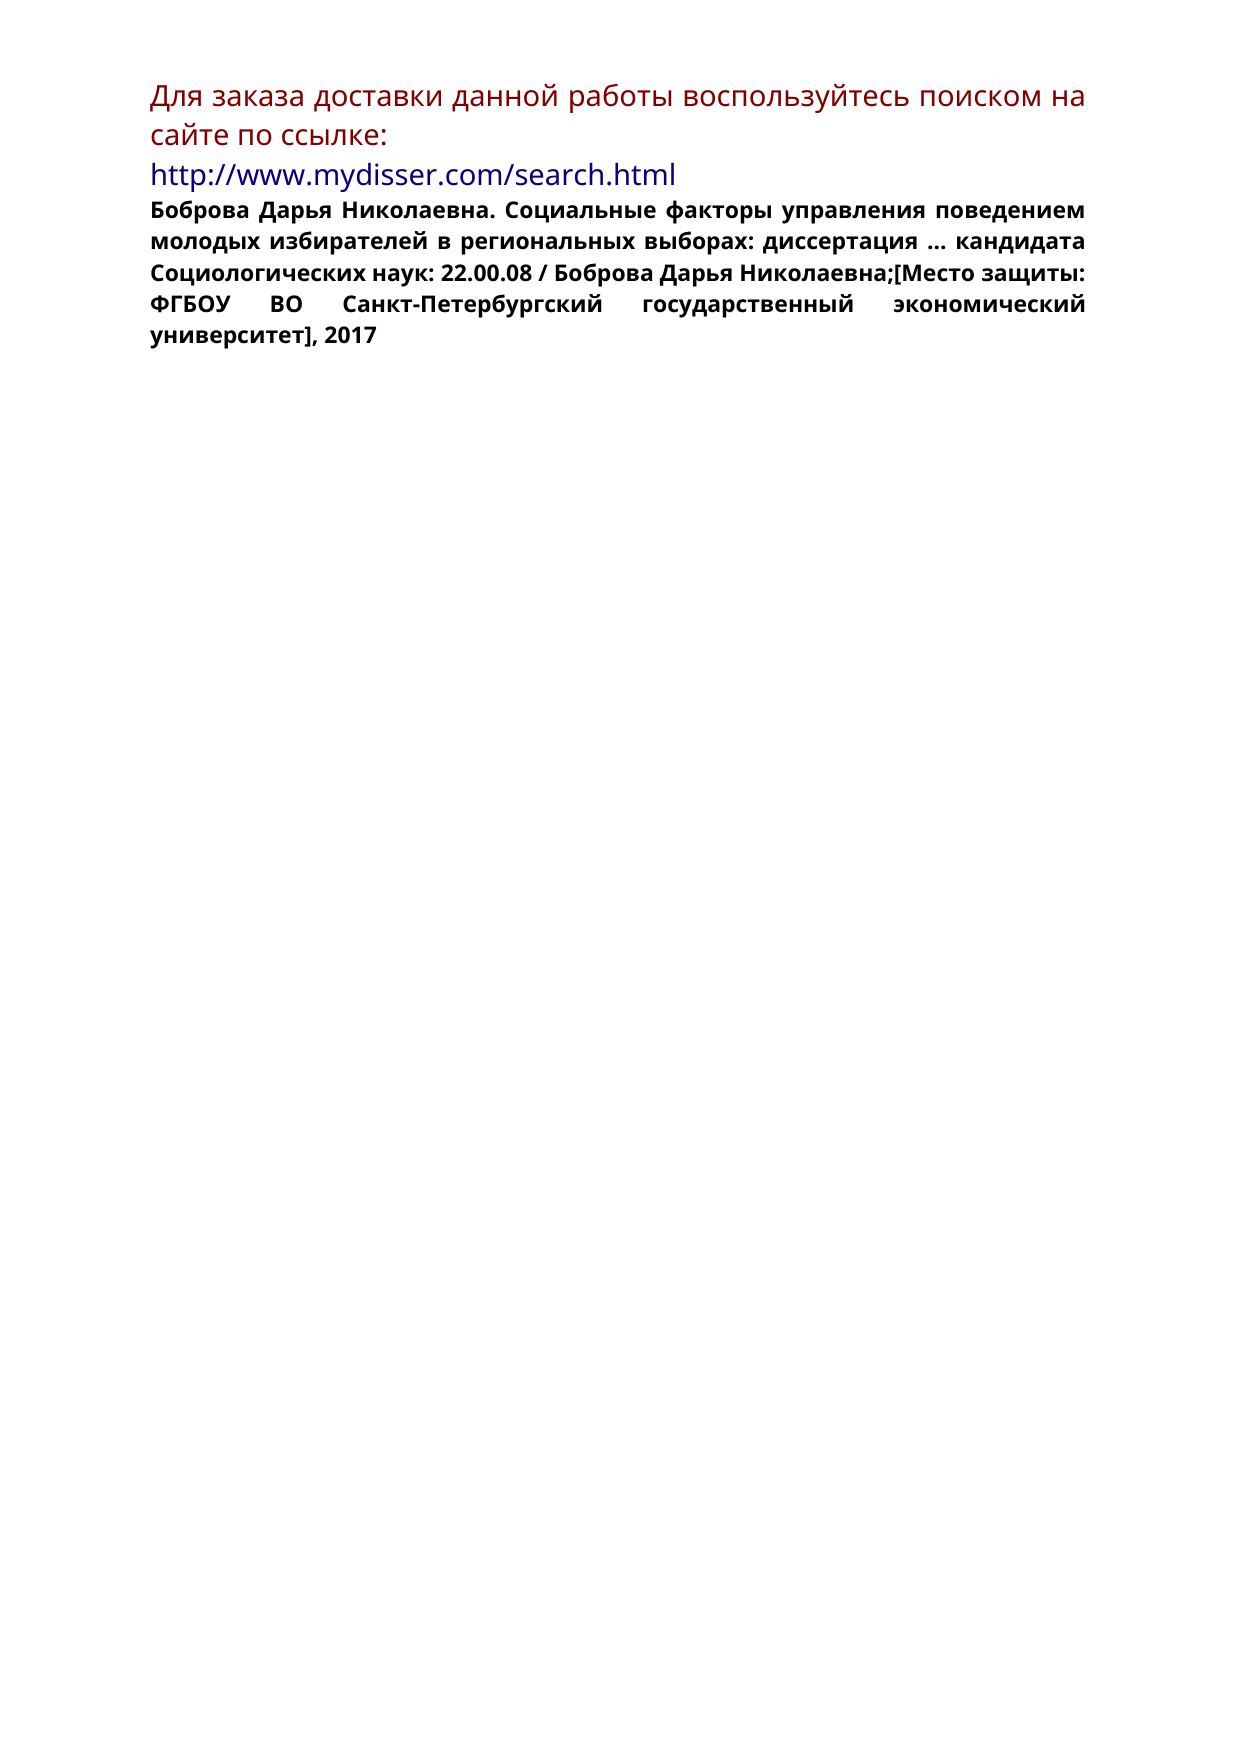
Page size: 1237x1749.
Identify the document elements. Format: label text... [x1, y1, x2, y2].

text Боброва Дарья Николаевна. Социальные факторы управления поведением молодых избирателей в региональных выборах: диссертация ... кандидата Социологических наук: 22.00.08 / Боброва Дарья Николаевна;[Место защиты: ФГБОУ ВО Санкт-Петербургский государственный экономический университет], 2017 [150, 194, 1086, 350]
